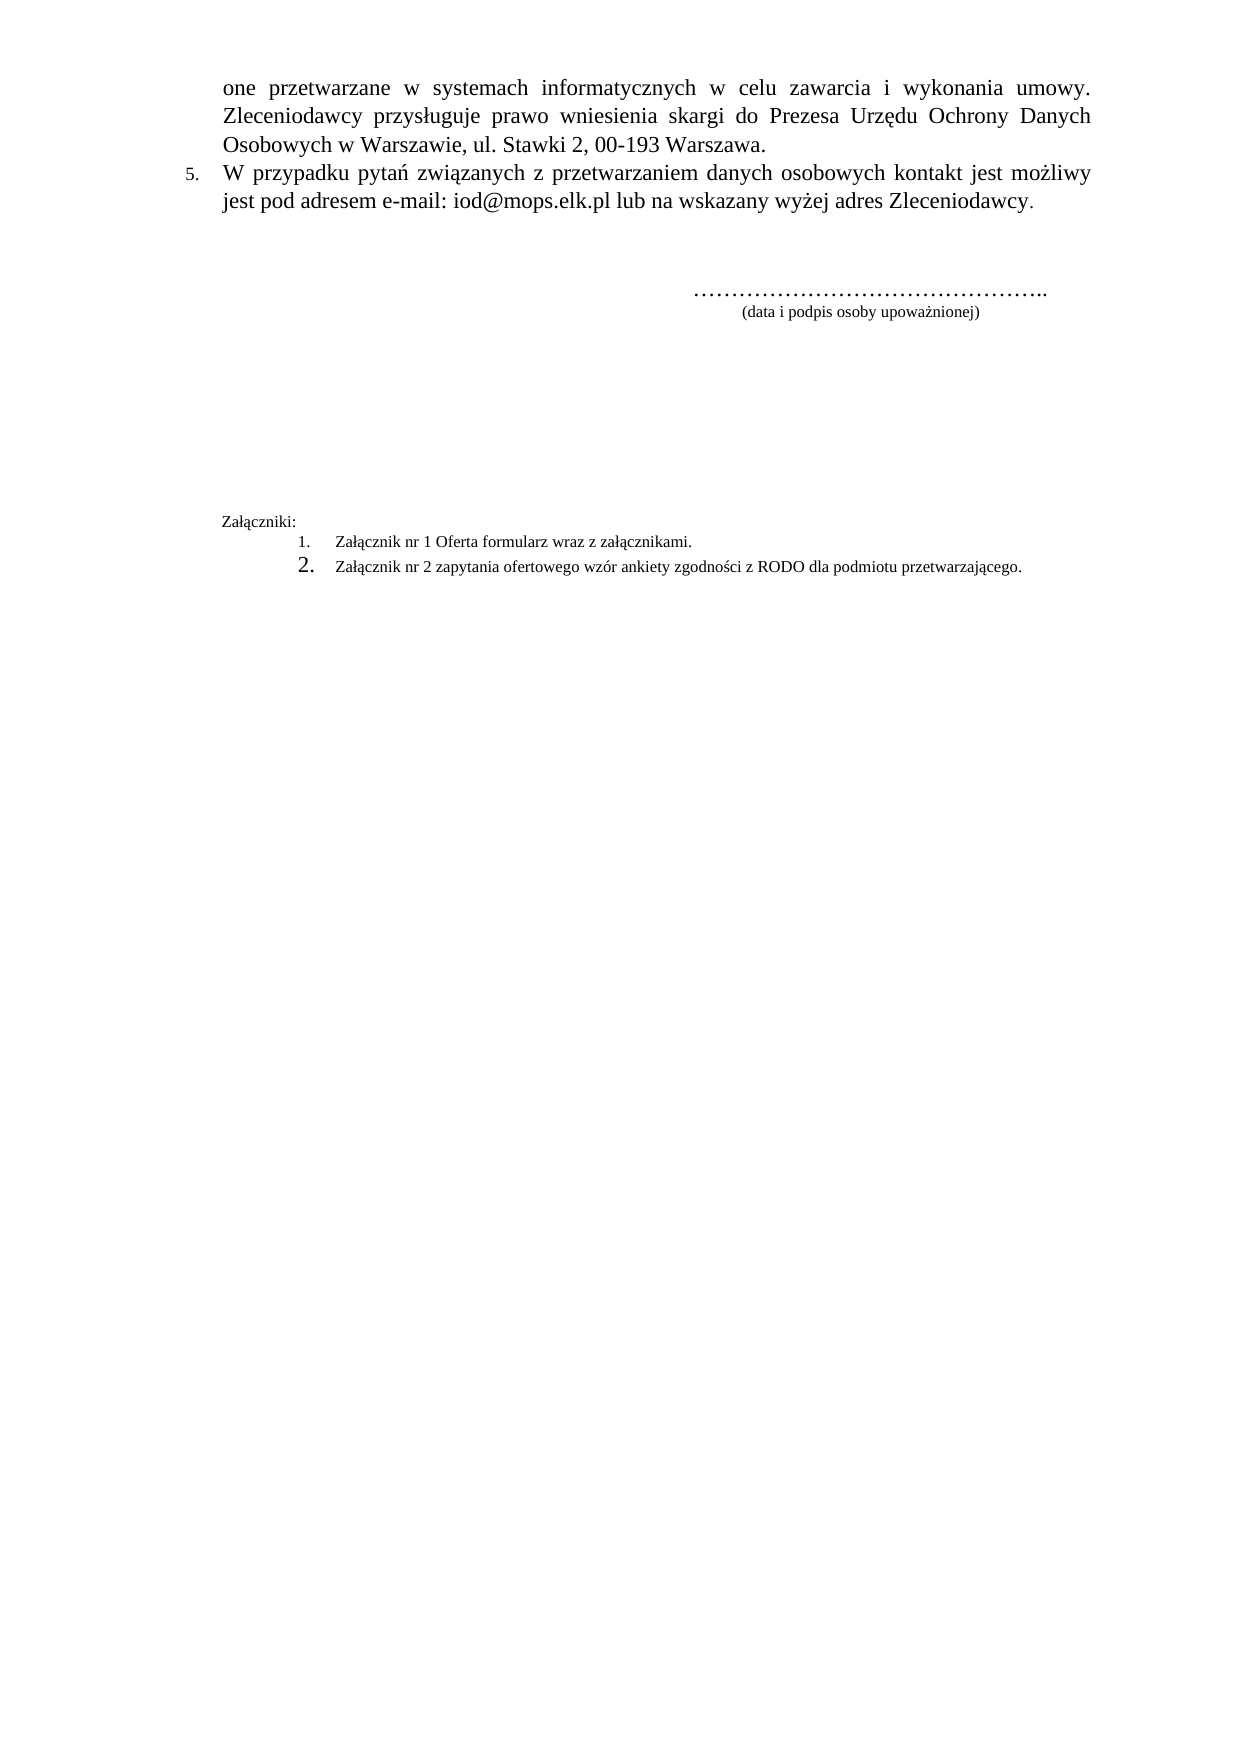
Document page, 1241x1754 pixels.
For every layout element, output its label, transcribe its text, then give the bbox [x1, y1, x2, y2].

list Załącznik nr 1 Oferta formularz wraz z załącznikami. [298, 531, 1093, 551]
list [185, 74, 1093, 157]
text (data i podpis osoby upoważnionej) [664, 301, 1093, 321]
text ……………………………………….. [664, 275, 1093, 301]
list Załącznik nr 2 zapytania ofertowego wzór ankiety zgodności z RODO dla podmiotu przetwarzającego. [298, 551, 1093, 577]
text Załączniki: [221, 512, 1093, 531]
list W przypadku pytań związanych z przetwarzaniem danych osobowych kontakt jest możliwy jest pod adresem e-mail: iod@mops.elk.pl lub na wskazany wyżej adres Zleceniodawcy. [185, 159, 1093, 214]
